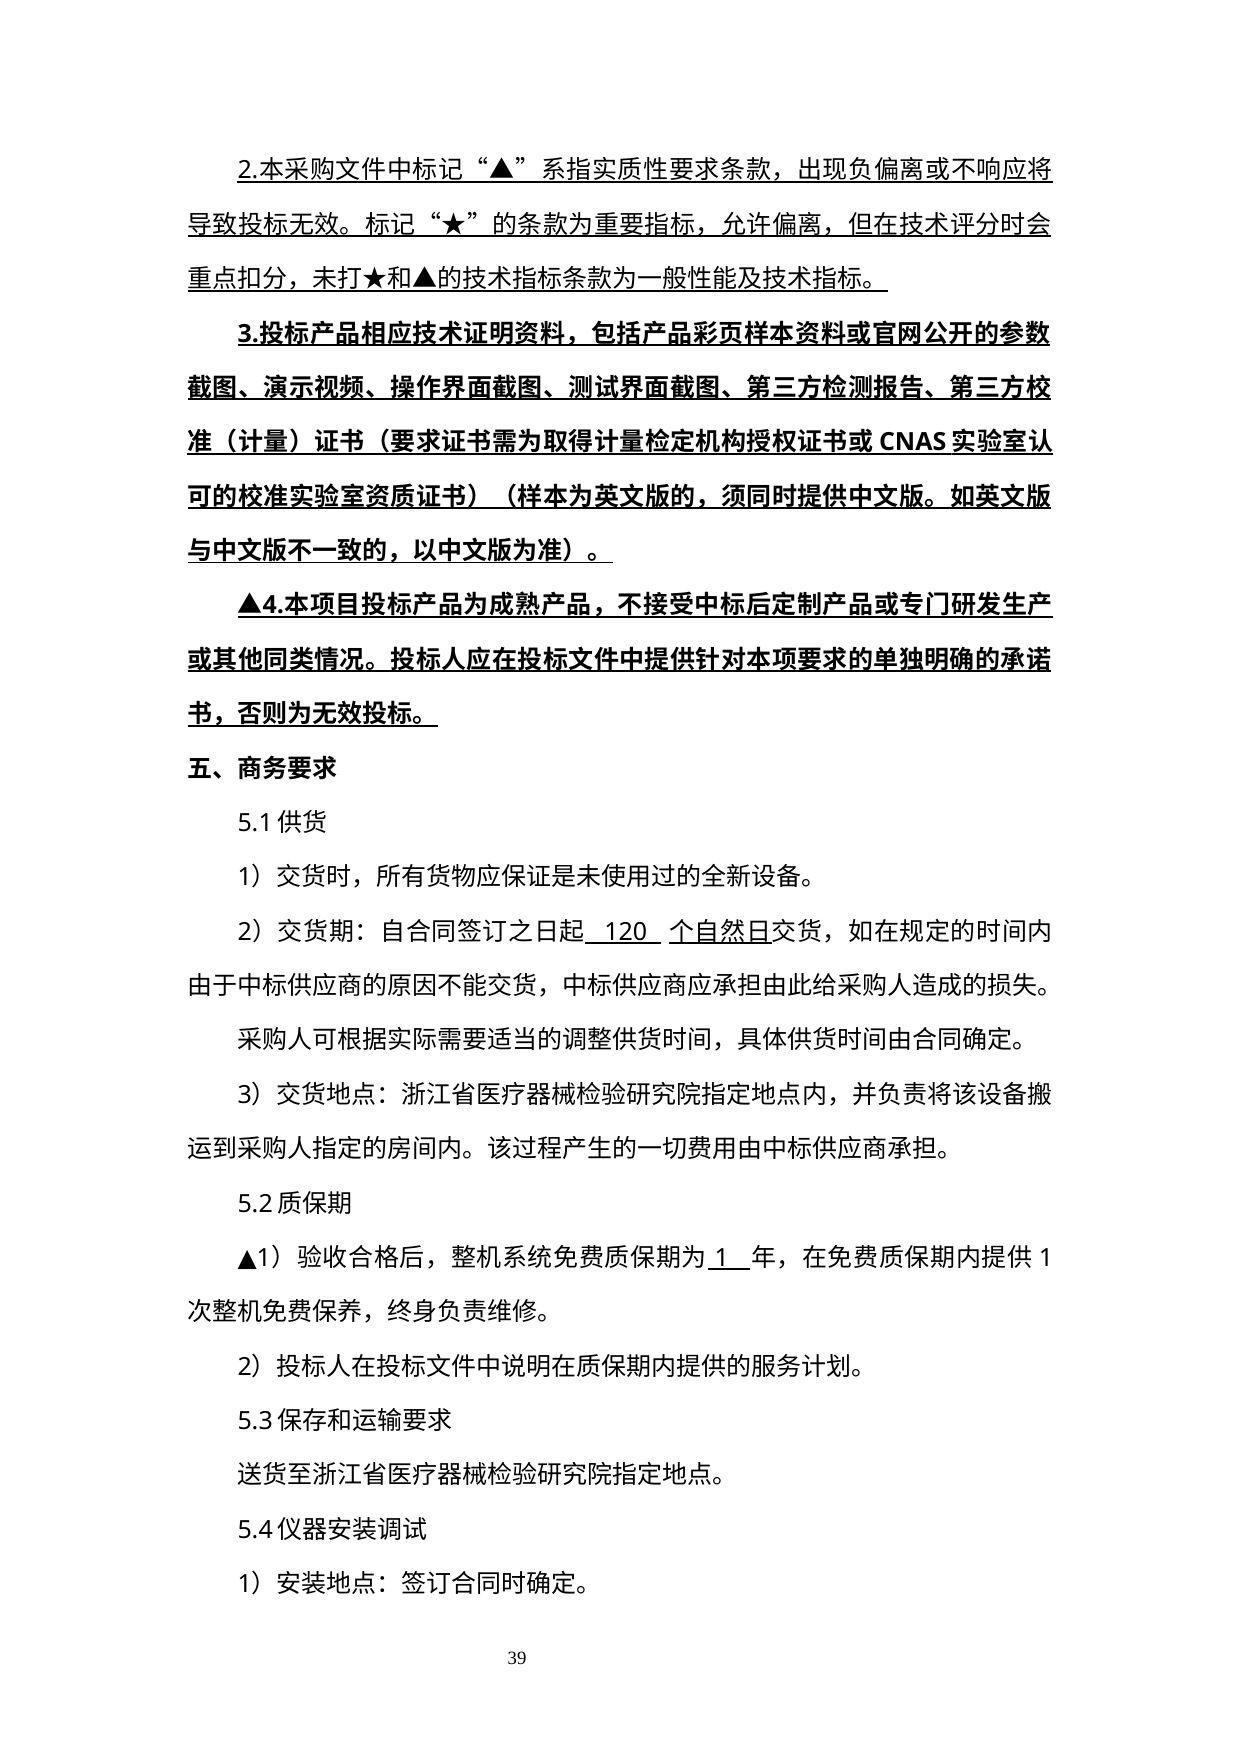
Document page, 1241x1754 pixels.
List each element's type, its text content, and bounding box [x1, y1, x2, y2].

text 5.1供货 [187, 802, 1053, 839]
text 送货至浙江省医疗器械检验研究院指定地点。 [187, 1455, 1053, 1491]
text 5.3保存和运输要求 [187, 1401, 1053, 1437]
text ▲4.本项目投标产品为成熟产品，不接受中标后定制产品或专门研发生产或其他同类情况。投标人应在投标文件中提供针对本项要求的单独明确的承诺书，否则为无效投标。 [187, 585, 1053, 730]
text 2）投标人在投标文件中说明在质保期内提供的服务计划。 [187, 1346, 1053, 1382]
text ▲1）验收合格后，整机系统免费质保期为 1 年，在免费质保期内提供1次整机免费保养，终身负责维修。 [187, 1237, 1053, 1328]
text 5.2质保期 [187, 1183, 1053, 1219]
subtitle 五、商务要求 [187, 748, 1053, 784]
text 3.投标产品相应技术证明资料，包括产品彩页样本资料或官网公开的参数截图、演示视频、操作界面截图、测试界面截图、第三方检测报告、第三方校准（计量）证书（要求证书需为取得计量检定机构授权证书或CNAS实验室认可的校准实验室资质证书）（样本为英文版的，须同时提供中文版。如英文版与中文版不一致的，以中文版为准）。 [187, 313, 1053, 453]
text 2.本采购文件中标记“▲”系指实质性要求条款，出现负偏离或不响应将导致投标无效。标记“★”的条款为重要指标，允许偏离，但在技术评分时会重点扣分，未打★和▲的技术指标条款为一般性能及技术指标。 [187, 150, 1053, 295]
text 2）交货期：自合同签订之日起 120 个自然日交货，如在规定的时间内由于中标供应商的原因不能交货，中标供应商应承担由此给采购人造成的损失。 [187, 911, 1053, 1002]
text 5.4仪器安装调试 [187, 1509, 1053, 1546]
text 1）交货时，所有货物应保证是未使用过的全新设备。 [187, 857, 1053, 893]
text 采购人可根据实际需要适当的调整供货时间，具体供货时间由合同确定。 [187, 1020, 1053, 1056]
text 3）交货地点：浙江省医疗器械检验研究院指定地点内，并负责将该设备搬运到采购人指定的房间内。该过程产生的一切费用由中标供应商承担。 [187, 1074, 1053, 1165]
text 3.投标产品相应技术证明资料，包括产品彩页样本资料或官网公开的参数截图、演示视频、操作界面截图、测试界面截图、第三方检测报告、第三方校准（计量）证书（要求证书需为取得计量检定机构授权证书或CNAS实验室认可的校准实验室资质证书）（样本为英文版的，须同时提供中文版。如英文版与中文版不一致的，以中文版为准）。 [187, 455, 1053, 567]
text 1）安装地点：签订合同时确定。 [187, 1564, 1053, 1600]
